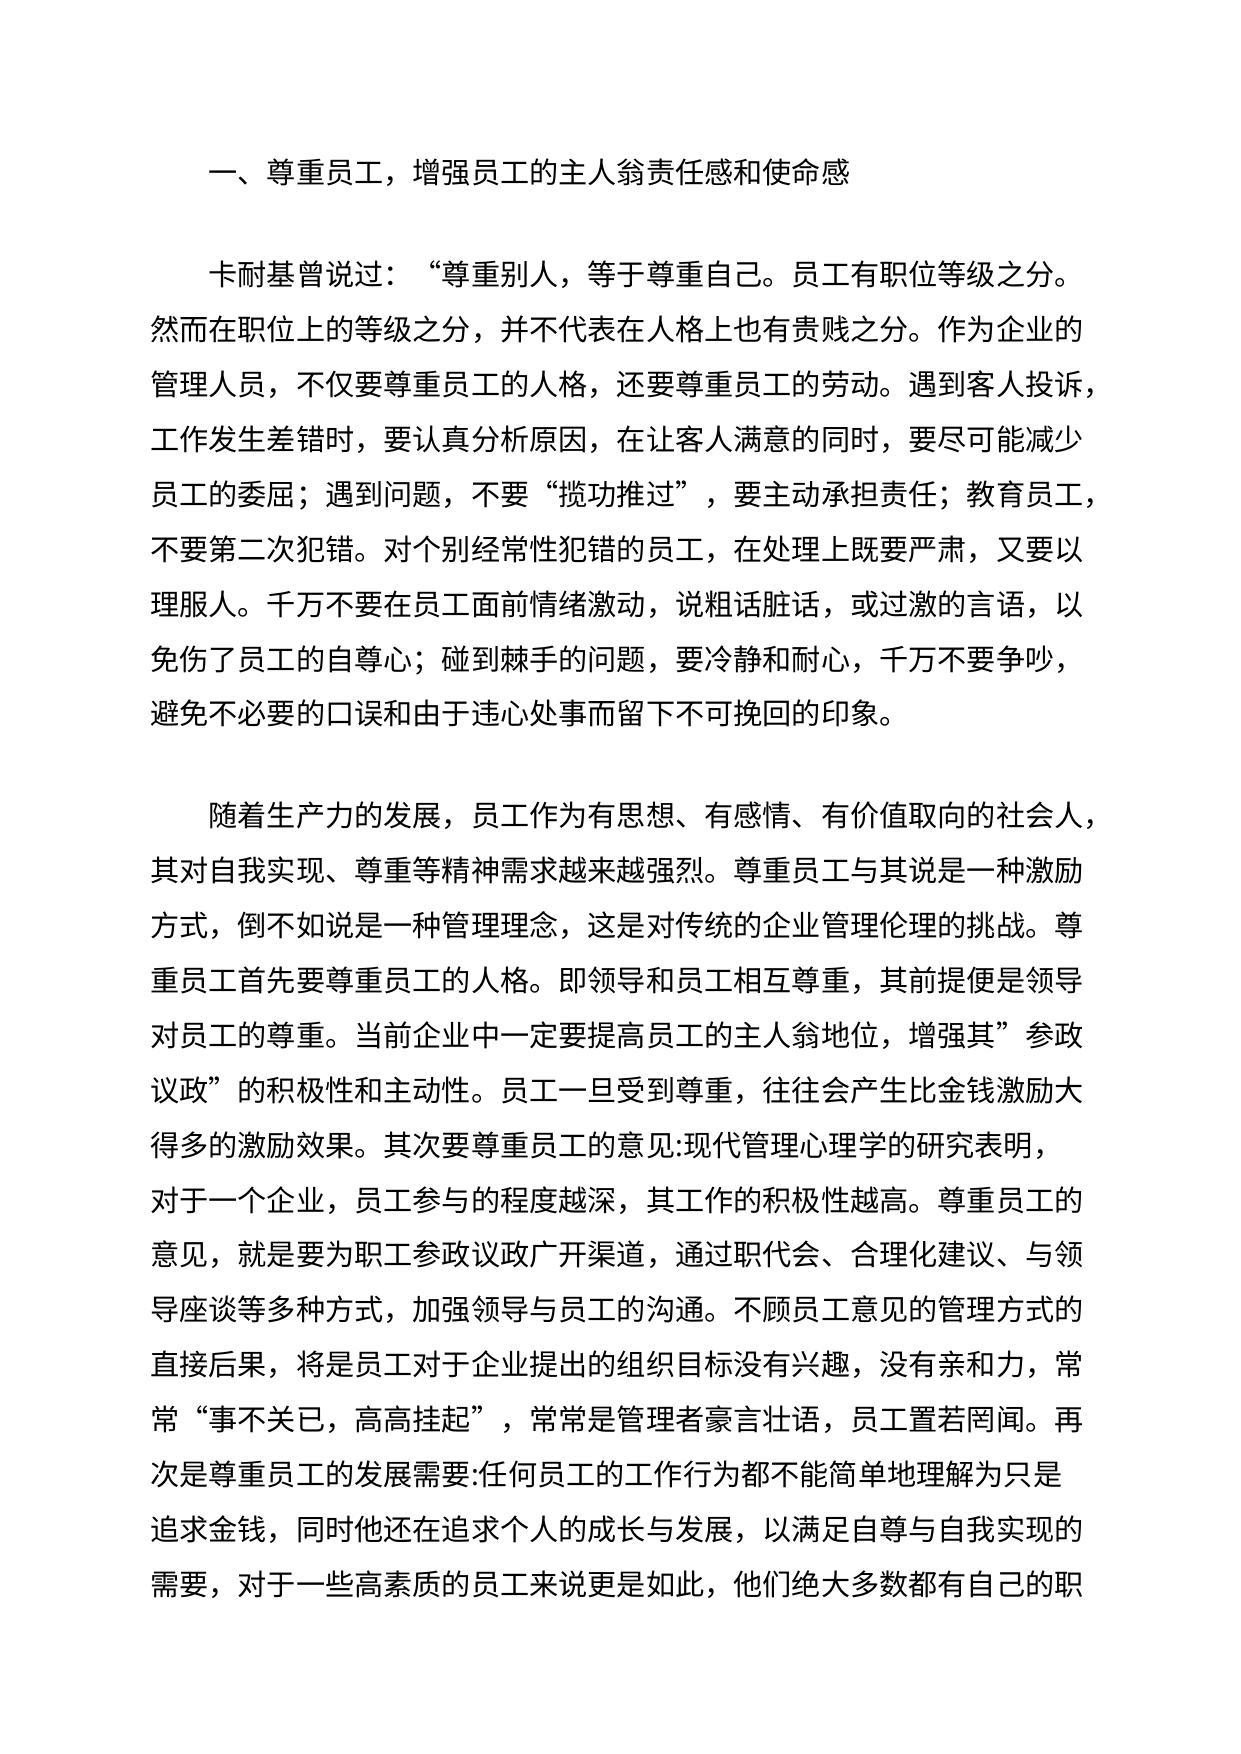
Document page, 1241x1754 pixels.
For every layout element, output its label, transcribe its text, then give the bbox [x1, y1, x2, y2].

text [150, 793, 1090, 1604]
text 卡耐基曾说过：“尊重别人，等于尊重自己。员工有职位等级之分。然而在职位上的等级之分，并不代表在人格上也有贵贱之分。作为企业的管理人员，不仅要尊重员工的人格，还要尊重员工的劳动。遇到客人投诉，工作发生差错时，要认真分析原因，在让客人满意的同时，要尽可能减少员工的委屈；遇到问题，不要“揽功推过”，要主动承担责任；教育员工，不要第二次犯错。对个别经常性犯错的员工，在处理上既要严肃，又要以理服人。千万不要在员工面前情绪激动，说粗话脏话，或过激的言语，以免伤了员工的自尊心；碰到棘手的问题，要冷静和耐心，千万不要争吵，避免不必要的口误和由于违心处事而留下不可挽回的印象。 [150, 252, 1090, 733]
text 一、尊重员工，增强员工的主人翁责任感和使命感 [150, 150, 1090, 192]
